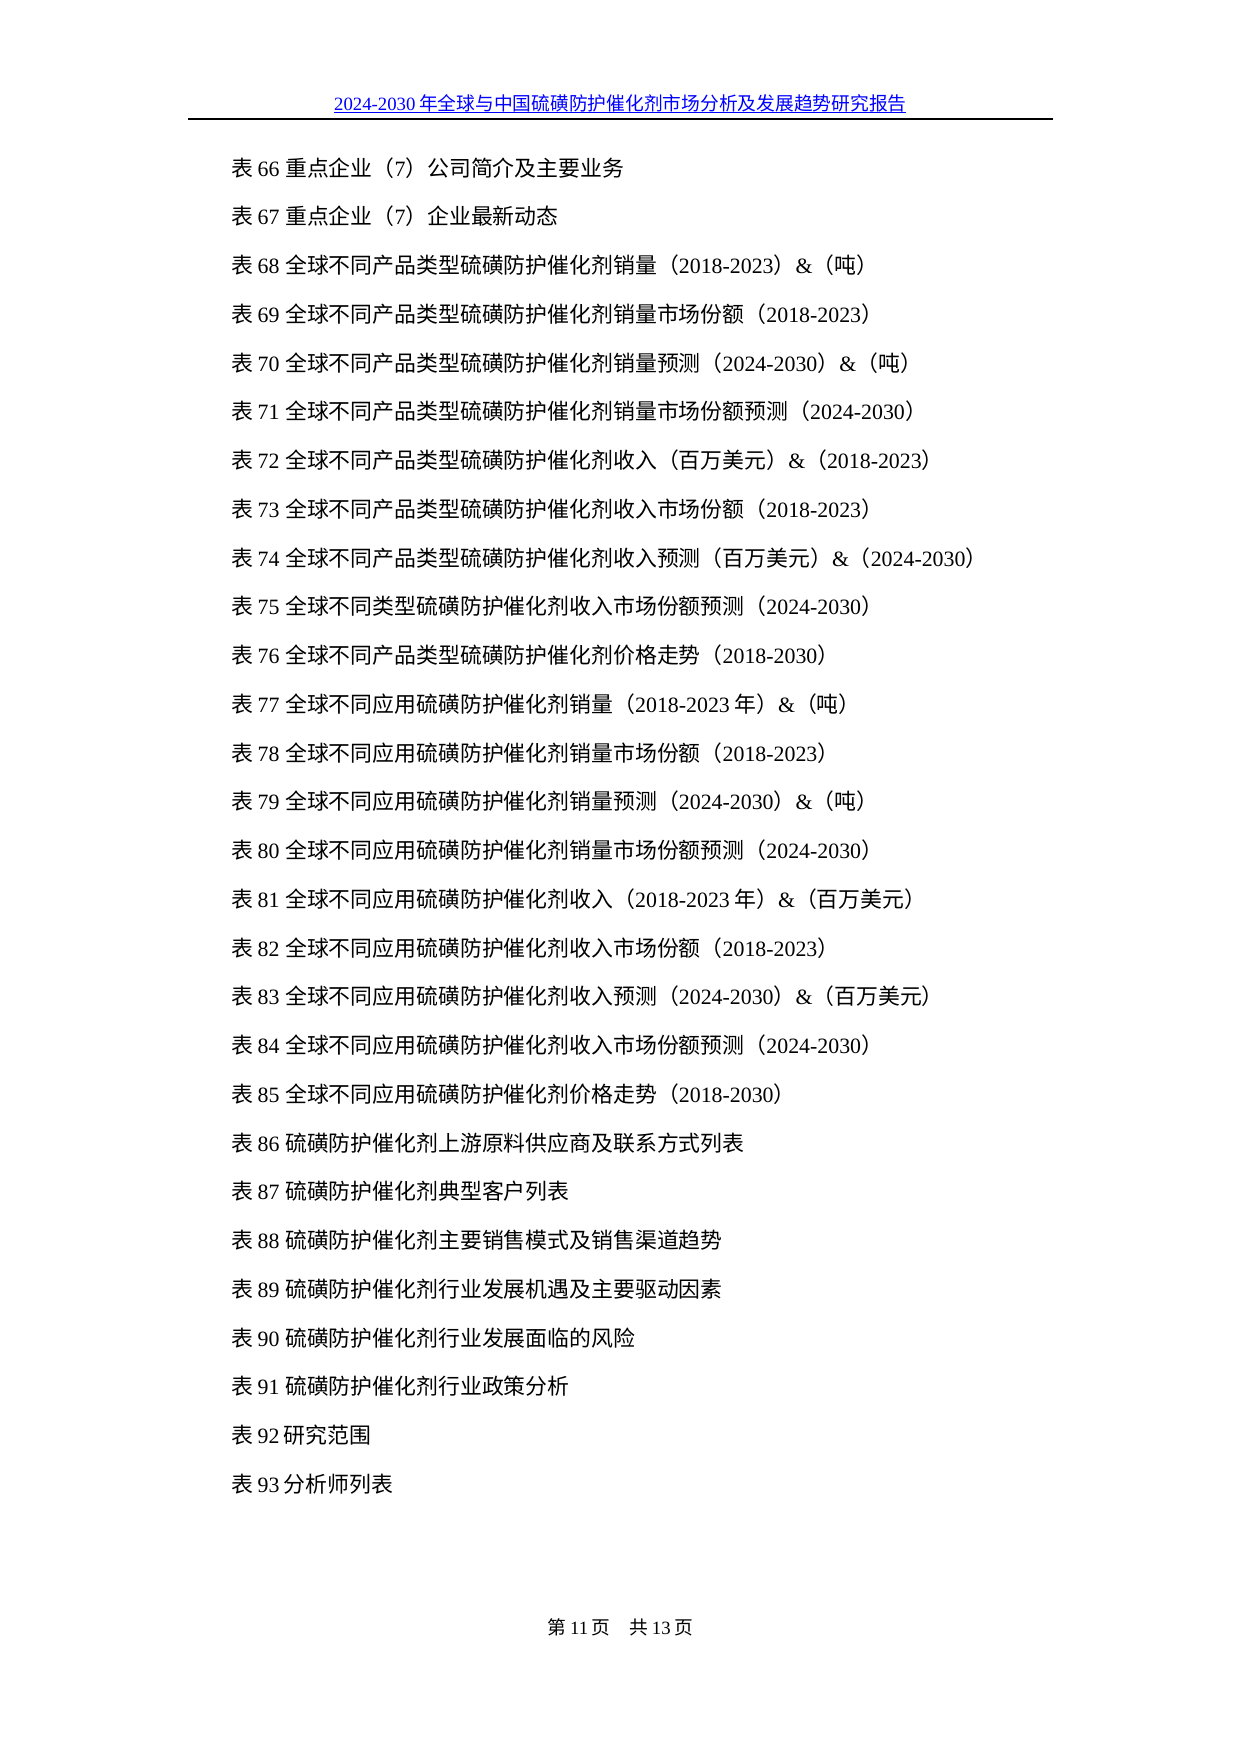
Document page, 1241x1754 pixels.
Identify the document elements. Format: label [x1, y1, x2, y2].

text [187, 150, 1053, 1499]
